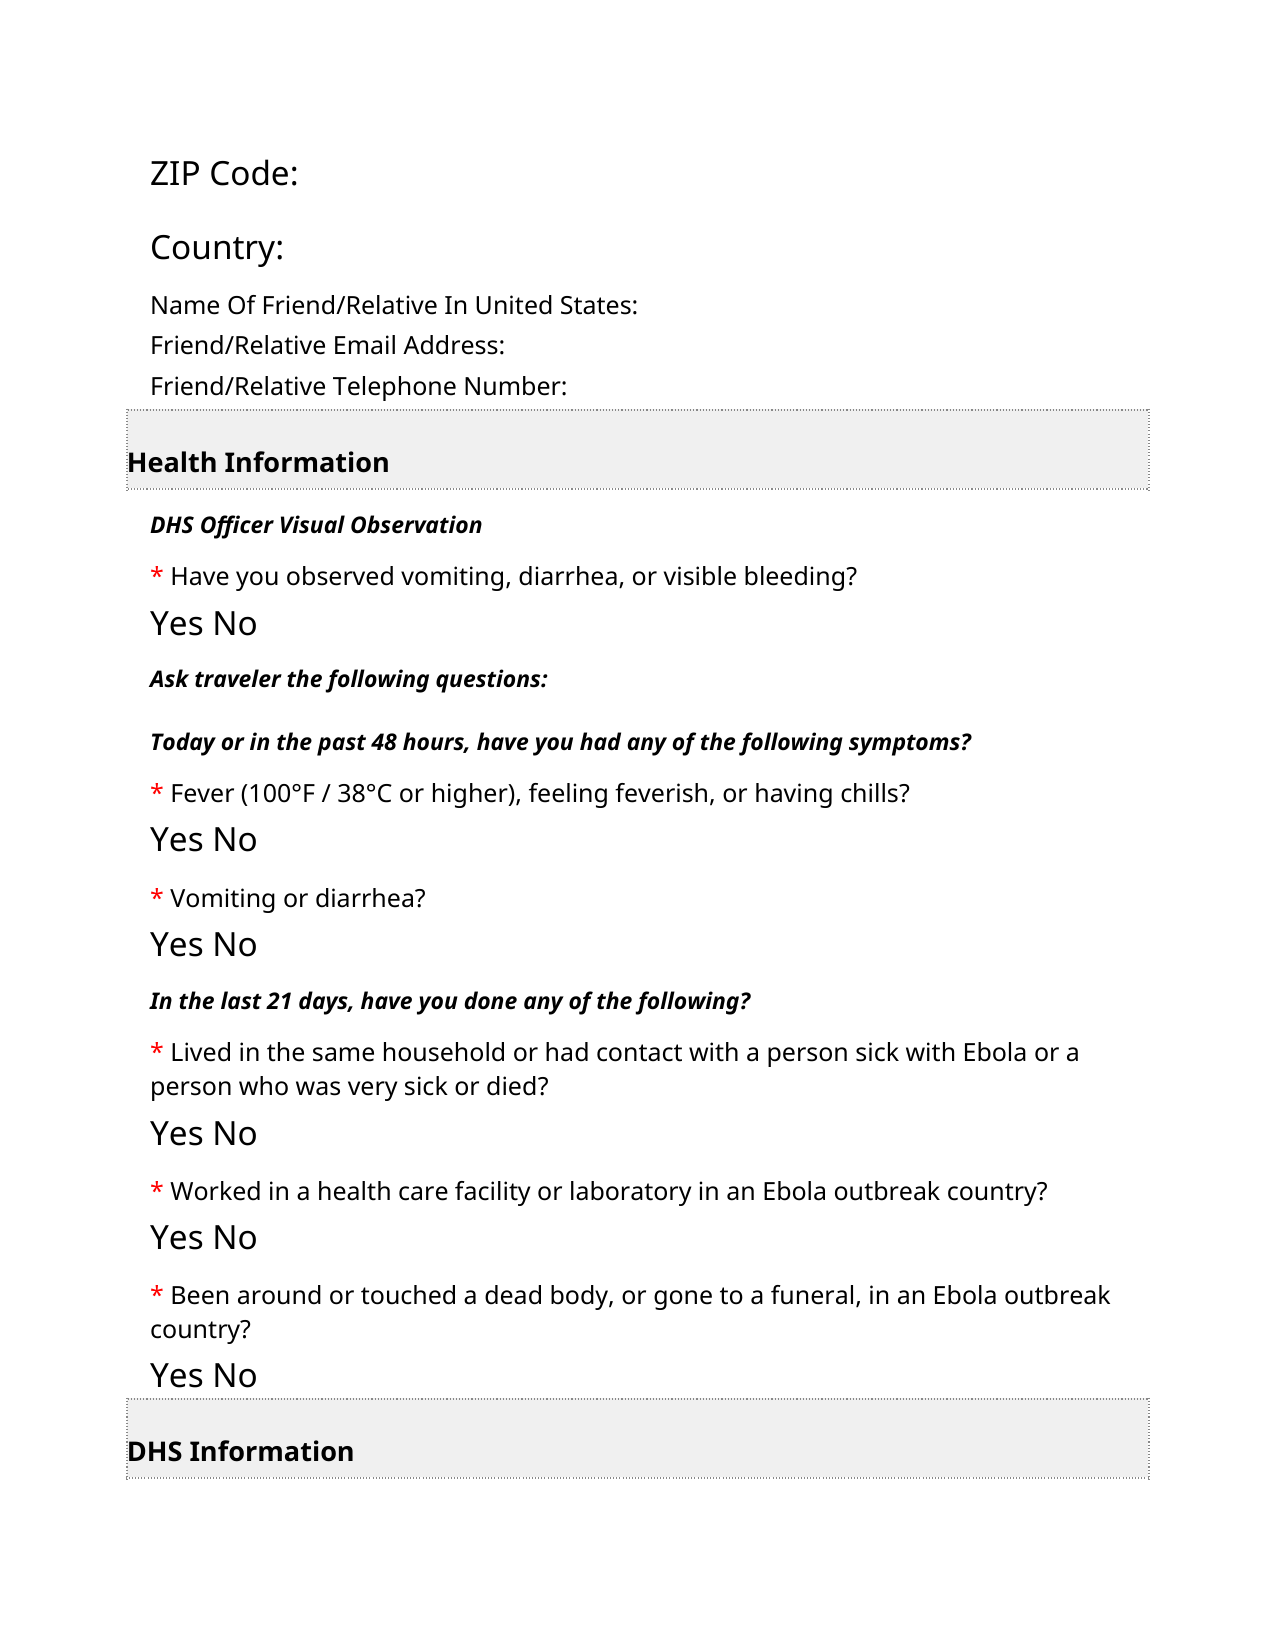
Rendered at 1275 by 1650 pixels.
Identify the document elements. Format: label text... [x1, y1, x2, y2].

table_cell Yes No [127, 599, 1148, 645]
table_cell DHS Information [127, 1398, 1148, 1477]
table_cell In the last 21 days, have you done any of the following? [127, 966, 1148, 1016]
table_cell Health Information [127, 409, 1148, 488]
table_cell DHS Officer Visual Observation [127, 488, 1148, 540]
table_cell * Lived in the same household or had contact with a person sick with Ebola or a person who was very sick or died? [127, 1016, 1148, 1109]
table_cell Yes No [127, 921, 1148, 966]
table_cell * Worked in a health care facility or laboratory in an Ebola outbreak country? [127, 1155, 1148, 1214]
table_cell * Have you observed vomiting, diarrhea, or visible bleeding? [127, 540, 1148, 599]
table_cell Yes No [127, 1214, 1148, 1259]
table_cell Yes No [127, 1109, 1148, 1155]
table_cell Yes No [127, 816, 1148, 862]
table_cell * Fever (100°F / 38°C or higher), feeling feverish, or having chills? [127, 757, 1148, 816]
table_cell Friend/Relative Telephone Number: [127, 368, 1148, 408]
table_cell Name Of Friend/Relative In United States: [127, 269, 1148, 328]
table_cell Yes No [127, 1352, 1148, 1398]
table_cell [127, 150, 1148, 269]
table_cell * Vomiting or diarrhea? [127, 862, 1148, 921]
table_cell Ask traveler the following questions: Today or in the past 48 hours, have you had any of the following symptoms? [127, 645, 1148, 757]
table_cell Friend/Relative Email Address: [127, 328, 1148, 368]
table_cell * Been around or touched a dead body, or gone to a funeral, in an Ebola outbreak country? [127, 1259, 1148, 1352]
